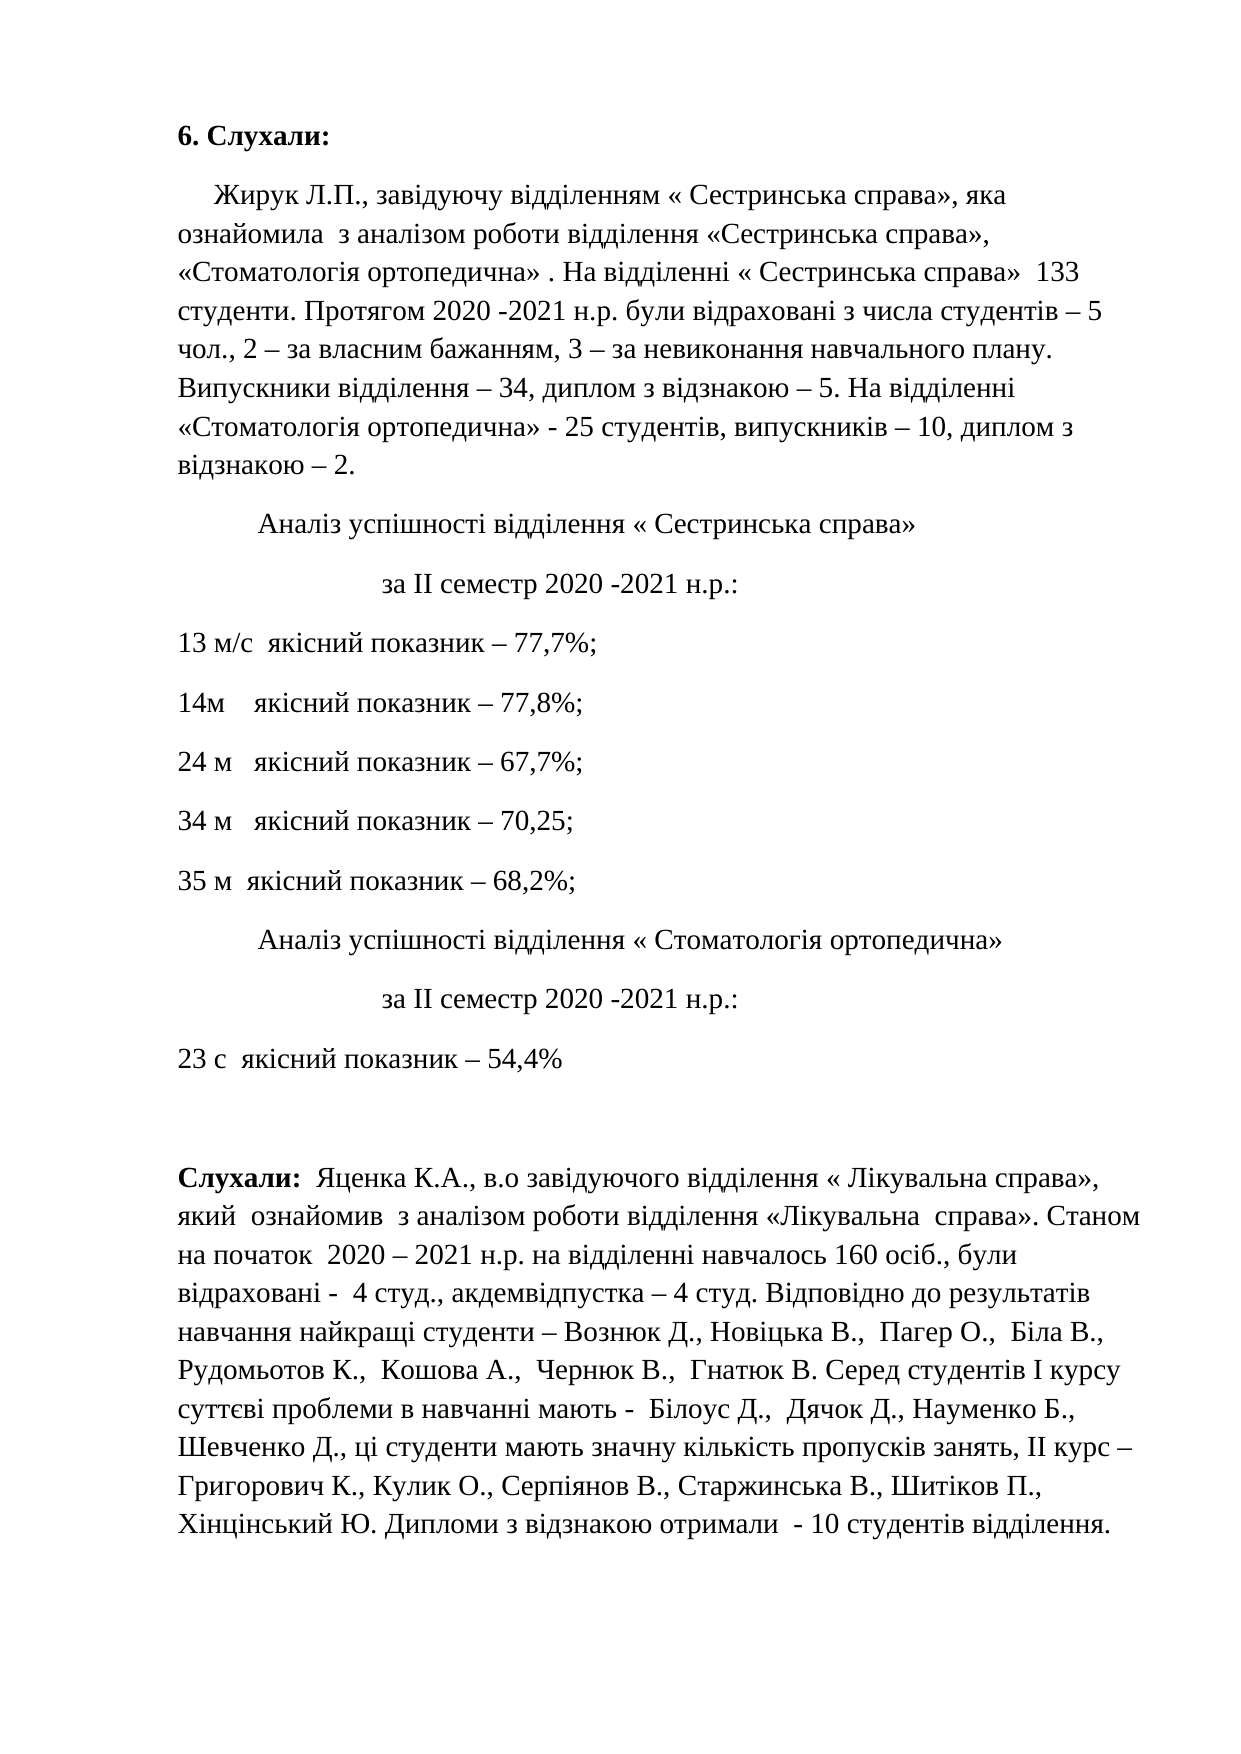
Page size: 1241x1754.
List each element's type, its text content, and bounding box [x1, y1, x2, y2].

text 13 м/с якісний показник – 77,7%; [177, 625, 1152, 659]
text Аналіз успішності відділення « Стоматологія ортопедична» [177, 922, 1152, 956]
text 6. Слухали: [177, 118, 1152, 152]
text Аналіз успішності відділення « Сестринська справа» [177, 507, 1152, 540]
text Жирук Л.П., завідуючу відділенням « Сестринська справа», яка ознайомила з аналізом роботи відділення «Сестринська справа», «Стоматологія ортопедична» . На відділенні « Сестринська справа» 133 студенти. Протягом 2020 -2021 н.р. були відраховані з числа студентів – 5 чол., 2 – за власним бажанням, 3 – за невиконання навчального плану. Випускники відділення – 34, диплом з відзнакою – 5. На відділенні «Стоматологія ортопедична» - 25 студентів, випускників – 10, диплом з відзнакою – 2. [177, 177, 1152, 481]
text 23 с якісний показник – 54,4% [177, 1041, 1152, 1074]
text 24 м якісний показник – 67,7%; [177, 744, 1152, 778]
text 34 м якісний показник – 70,25; [177, 803, 1152, 837]
text за ІІ семестр 2020 -2021 н.р.: [177, 982, 1152, 1015]
text Слухали: Яценка К.А., в.о завідуючого відділення « Лікувальна справа», який ознайомив з аналізом роботи відділення «Лікувальна справа». Станом на початок 2020 – 2021 н.р. на відділенні навчалось 160 осіб., були відраховані - 4 студ., акдемвідпустка – 4 студ. Відповідно до результатів навчання найкращі студенти – Вознюк Д., Новіцька В., Пагер О., Біла В., Рудомьотов К., Кошова А., Чернюк В., Гнатюк В. Серед студентів І курсу суттєві проблеми в навчанні мають - Білоус Д., Дячок Д., Науменко Б., Шевченко Д., ці студенти мають значну кількість пропусків занять, ІІ курс – Григорович К., Кулик О., Серпіянов В., Старжинська В., Шитіков П., Хінцінський Ю. Дипломи з відзнакою отримали - 10 студентів відділення. [177, 1160, 1152, 1540]
text 35 м якісний показник – 68,2%; [177, 863, 1152, 896]
text за ІІ семестр 2020 -2021 н.р.: [177, 566, 1152, 599]
text 14м якісний показник – 77,8%; [177, 685, 1152, 718]
